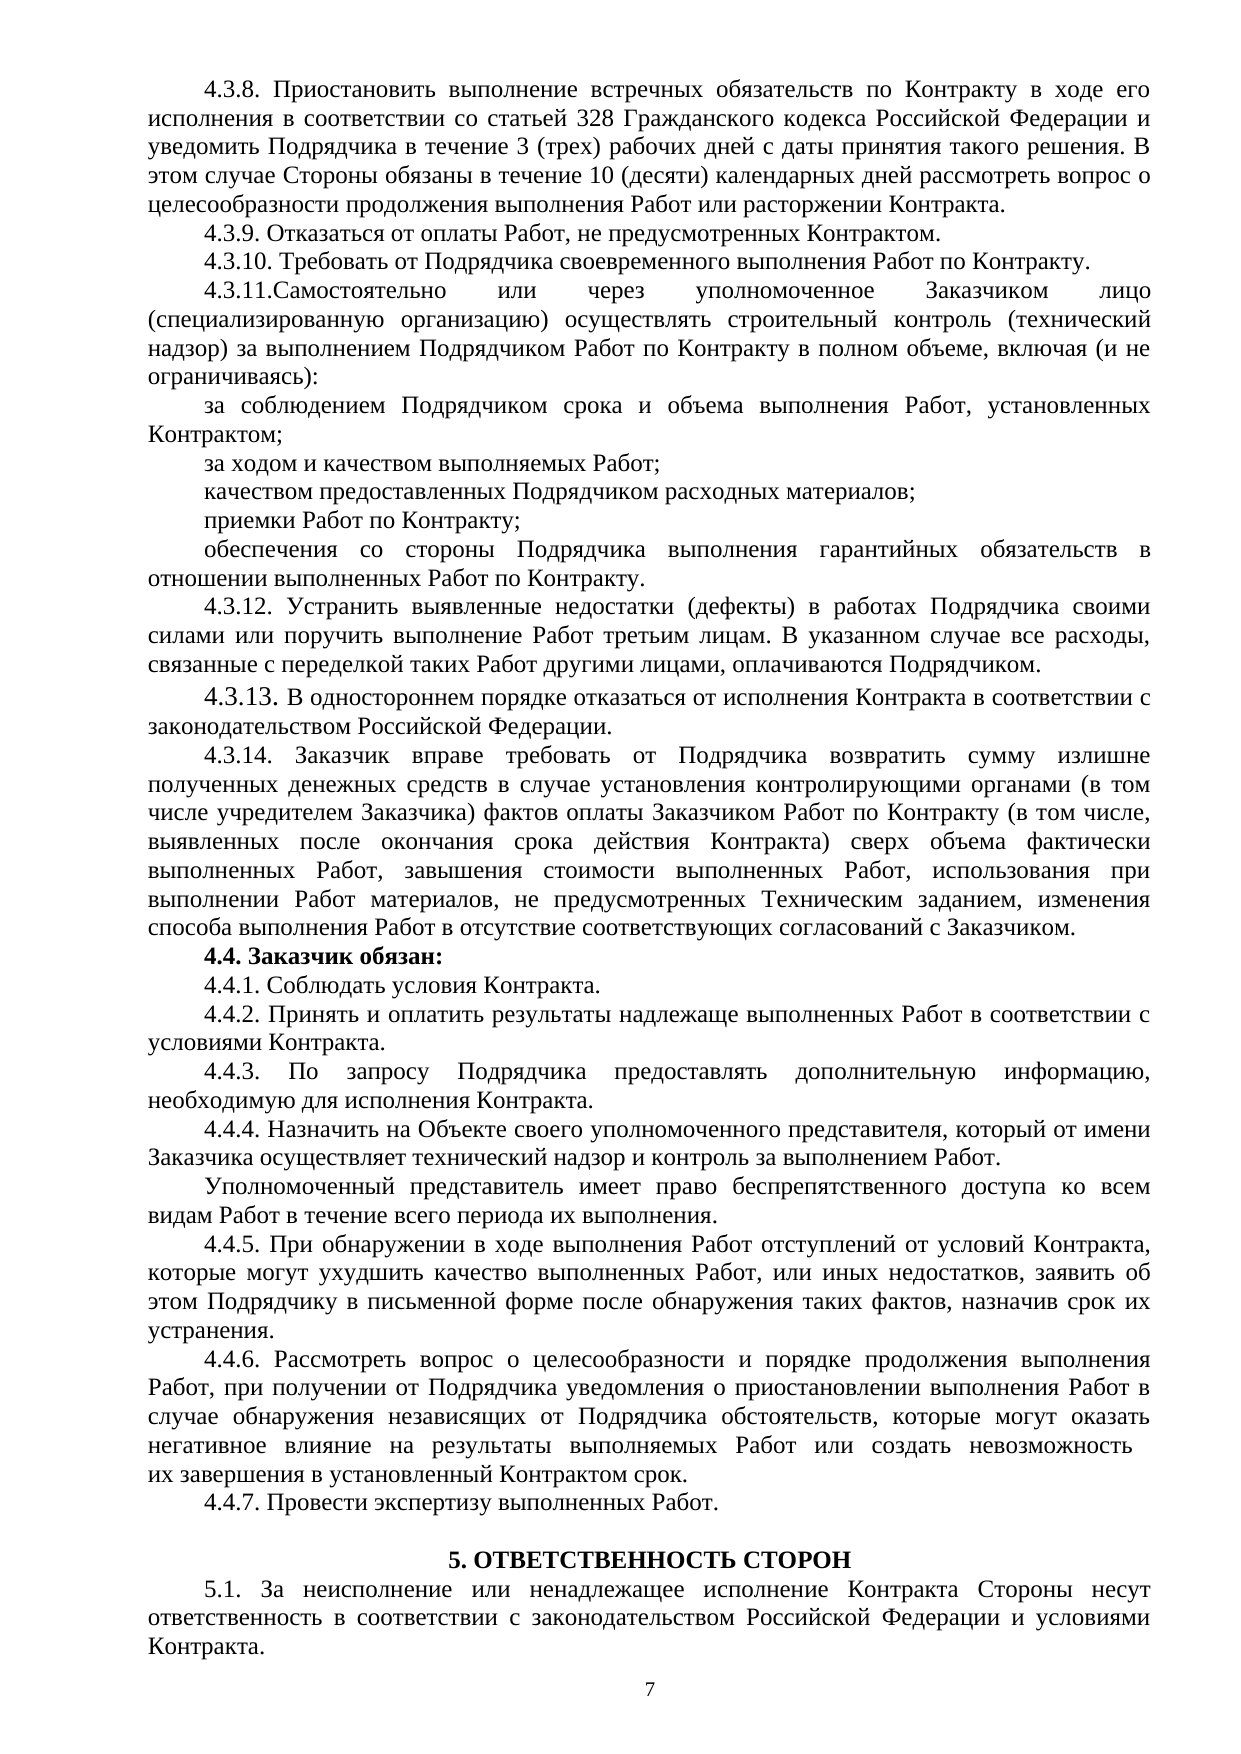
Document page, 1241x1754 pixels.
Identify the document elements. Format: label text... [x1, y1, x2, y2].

text 4.3.9. Отказаться от оплаты Работ, не предусмотренных Контрактом. [148, 218, 1152, 246]
text 4.3.10. Требовать от Подрядчика своевременного выполнения Работ по Контракту. [148, 246, 1152, 275]
text обеспечения со стороны Подрядчика выполнения гарантийных обязательств в отношении выполненных Работ по Контракту. [148, 534, 1152, 591]
text 4.4.3. По запросу Подрядчика предоставлять дополнительную информацию, необходимую для исполнения Контракта. [148, 1056, 1152, 1114]
text 5.1. За неисполнение или ненадлежащее исполнение Контракта Стороны несут ответственность в соответствии с законодательством Российской Федерации и условиями Контракта. [148, 1574, 1152, 1660]
text 4.4.4. Назначить на Объекте своего уполномоченного представителя, который от имени Заказчика осуществляет технический надзор и контроль за выполнением Работ. [148, 1114, 1152, 1171]
text 4.3.14. Заказчик вправе требовать от Подрядчика возвратить сумму излишне полученных денежных средств в случае установления контролирующими органами (в том числе учредителем Заказчика) фактов оплаты Заказчиком Работ по Контракту (в том числе, выявленных после окончания срока действия Контракта) сверх объема фактически выполненных Работ, завышения стоимости выполненных Работ, использования при выполнении Работ материалов, не предусмотренных Техническим заданием, изменения способа выполнения Работ в отсутствие соответствующих согласований с Заказчиком. [148, 740, 1152, 941]
text качеством предоставленных Подрядчиком расходных материалов; [148, 476, 1152, 505]
text 4.4.2. Принять и оплатить результаты надлежаще выполненных Работ в соответствии с условиями Контракта. [148, 999, 1152, 1056]
text 4.3.12. Устранить выявленные недостатки (дефекты) в работах Подрядчика своими силами или поручить выполнение Работ третьим лицам. В указанном случае все расходы, связанные с переделкой таких Работ другими лицами, оплачиваются Подрядчиком. [148, 591, 1152, 678]
text Уполномоченный представитель имеет право беспрепятственного доступа ко всем видам Работ в течение всего периода их выполнения. [148, 1171, 1152, 1229]
text 4.4.7. Провести экспертизу выполненных Работ. [148, 1487, 1152, 1516]
text 4.4.5. При обнаружении в ходе выполнения Работ отступлений от условий Контракта, которые могут ухудшить качество выполненных Работ, или иных недостатков, заявить об этом Подрядчику в письменной форме после обнаружения таких фактов, назначив срок их устранения. [148, 1229, 1152, 1344]
text 4.3.11.Самостоятельно или через уполномоченное Заказчиком лицо (специализированную организацию) осуществлять строительный контроль (технический надзор) за выполнением Подрядчиком Работ по Контракту в полном объеме, включая (и не ограничиваясь): [148, 275, 1152, 390]
text 4.3.13. В одностороннем порядке отказаться от исполнения Контракта в соответствии с законодательством Российской Федерации. [148, 678, 1152, 740]
text 5. ОТВЕТСТВЕННОСТЬ СТОРОН [148, 1545, 1152, 1574]
text за соблюдением Подрядчиком срока и объема выполнения Работ, установленных Контрактом; [148, 390, 1152, 448]
text приемки Работ по Контракту; [148, 505, 1152, 534]
text 4.3.8. Приостановить выполнение встречных обязательств по Контракту в ходе его исполнения в соответствии со статьей 328 Гражданского кодекса Российской Федерации и уведомить Подрядчика в течение 3 (трех) рабочих дней с даты принятия такого решения. В этом случае Стороны обязаны в течение 10 (десяти) календарных дней рассмотреть вопрос о целесообразности продолжения выполнения Работ или расторжении Контракта. [148, 74, 1152, 218]
text 4.4.1. Соблюдать условия Контракта. [148, 970, 1152, 999]
text за ходом и качеством выполняемых Работ; [148, 448, 1152, 476]
text 4.4. Заказчик обязан: [148, 941, 1152, 970]
text 4.4.6. Рассмотреть вопрос о целесообразности и порядке продолжения выполнения Работ, при получении от Подрядчика уведомления о приостановлении выполнения Работ в случае обнаружения независящих от Подрядчика обстоятельств, которые могут оказать негативное влияние на результаты выполняемых Работ или создать невозможность их завершения в установленный Контрактом срок. [148, 1344, 1152, 1487]
